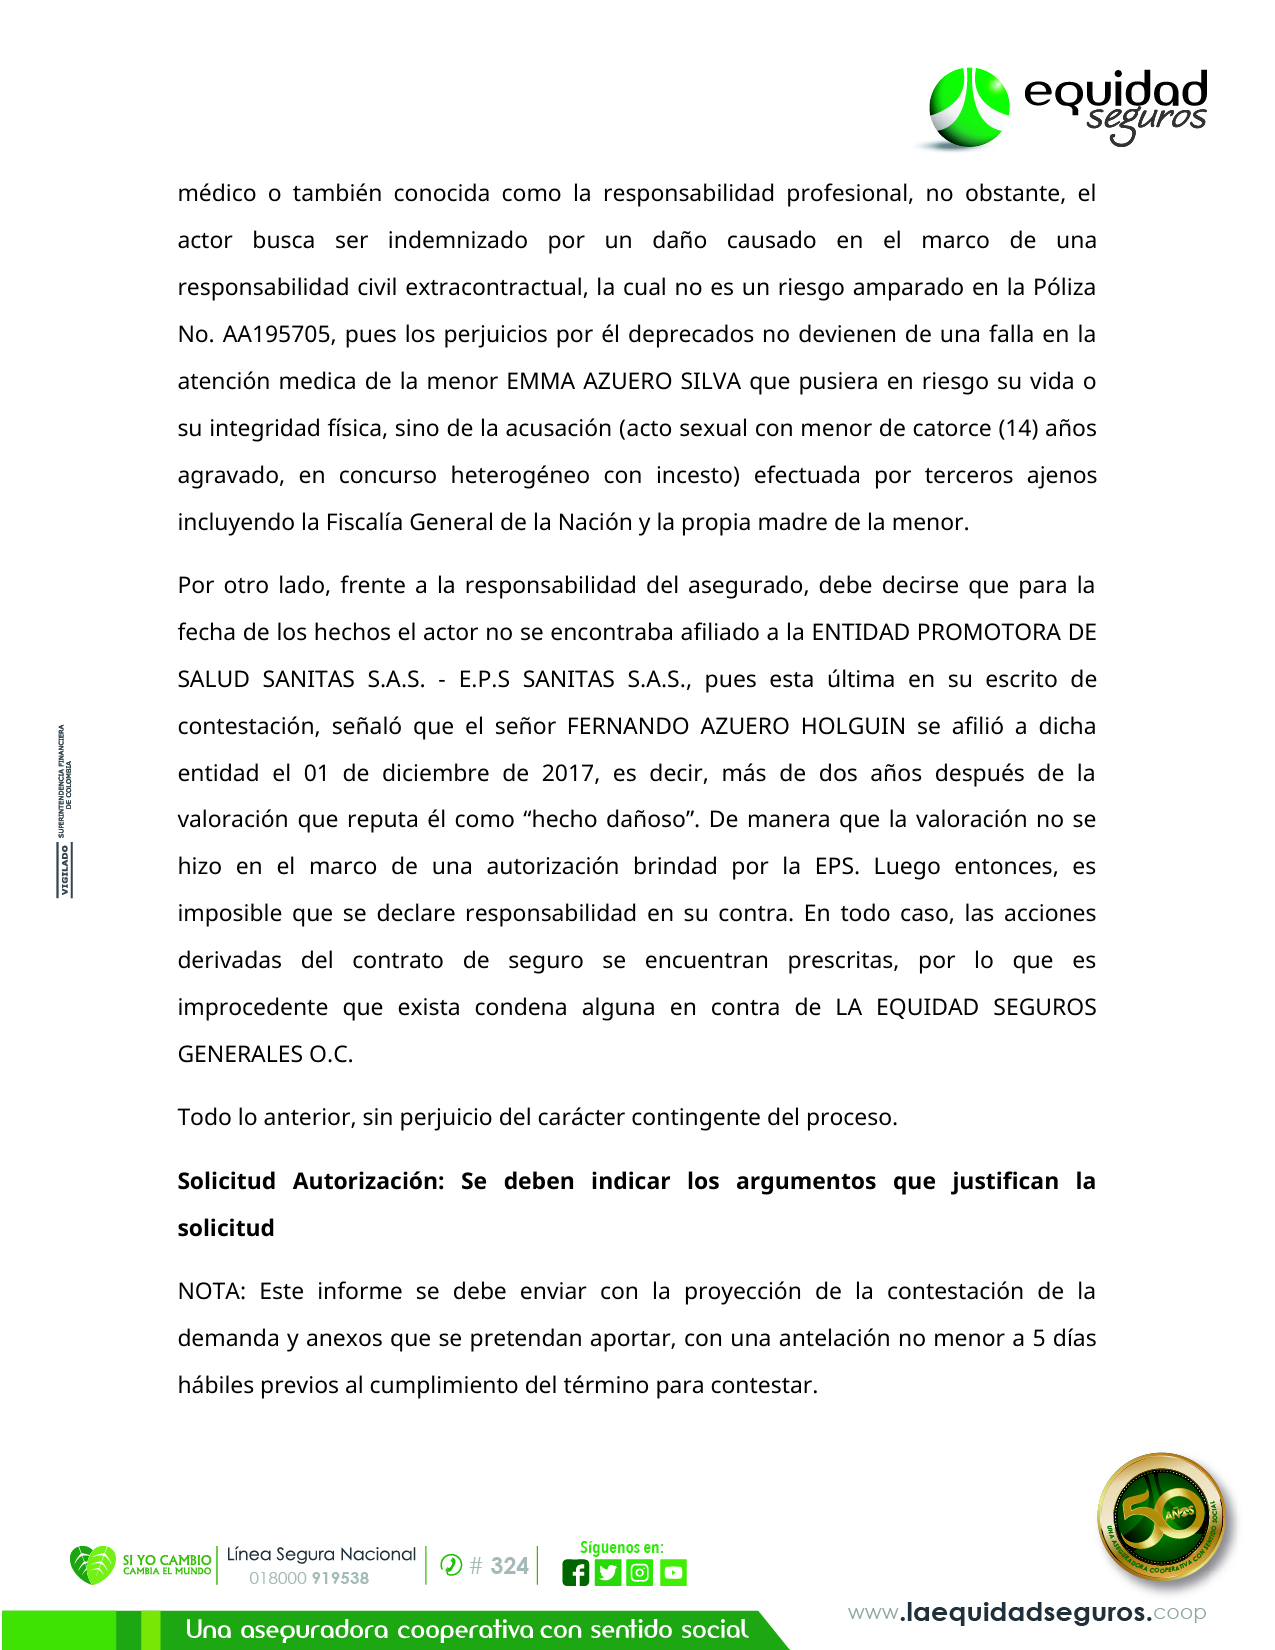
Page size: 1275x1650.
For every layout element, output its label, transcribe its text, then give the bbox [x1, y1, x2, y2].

text Todo lo anterior, sin perjuicio del carácter contingente del proceso. [177, 1101, 1098, 1132]
text Solicitud Autorización: Se deben indicar los argumentos que justifican la solicitud [177, 1165, 1098, 1243]
text Por otro lado, frente a la responsabilidad del asegurado, debe decirse que para la fecha de los hechos el actor no se encontraba afiliado a la ENTIDAD PROMOTORA DE SALUD SANITAS S.A.S. - E.P.S SANITAS S.A.S., pues esta última en su escrito de contestación, señaló que el señor FERNANDO AZUERO HOLGUIN se afilió a dicha entidad el 01 de diciembre de 2017, es decir, más de dos años después de la valoración que reputa él como “hecho dañoso”. De manera que la valoración no se hizo en el marco de una autorización brindad por la EPS. Luego entonces, es imposible que se declare responsabilidad en su contra. En todo caso, las acciones derivadas del contrato de seguro se encuentran prescritas, por lo que es improcedente que exista condena alguna en contra de LA EQUIDAD SEGUROS GENERALES O.C. [177, 569, 1098, 1069]
text NOTA: Este informe se debe enviar con la proyección de la contestación de la demanda y anexos que se pretendan aportar, con una antelación no menor a 5 días hábiles previos al cumplimiento del término para contestar. [177, 1275, 1098, 1400]
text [177, 177, 1098, 537]
picture [1, 1, 1275, 1650]
